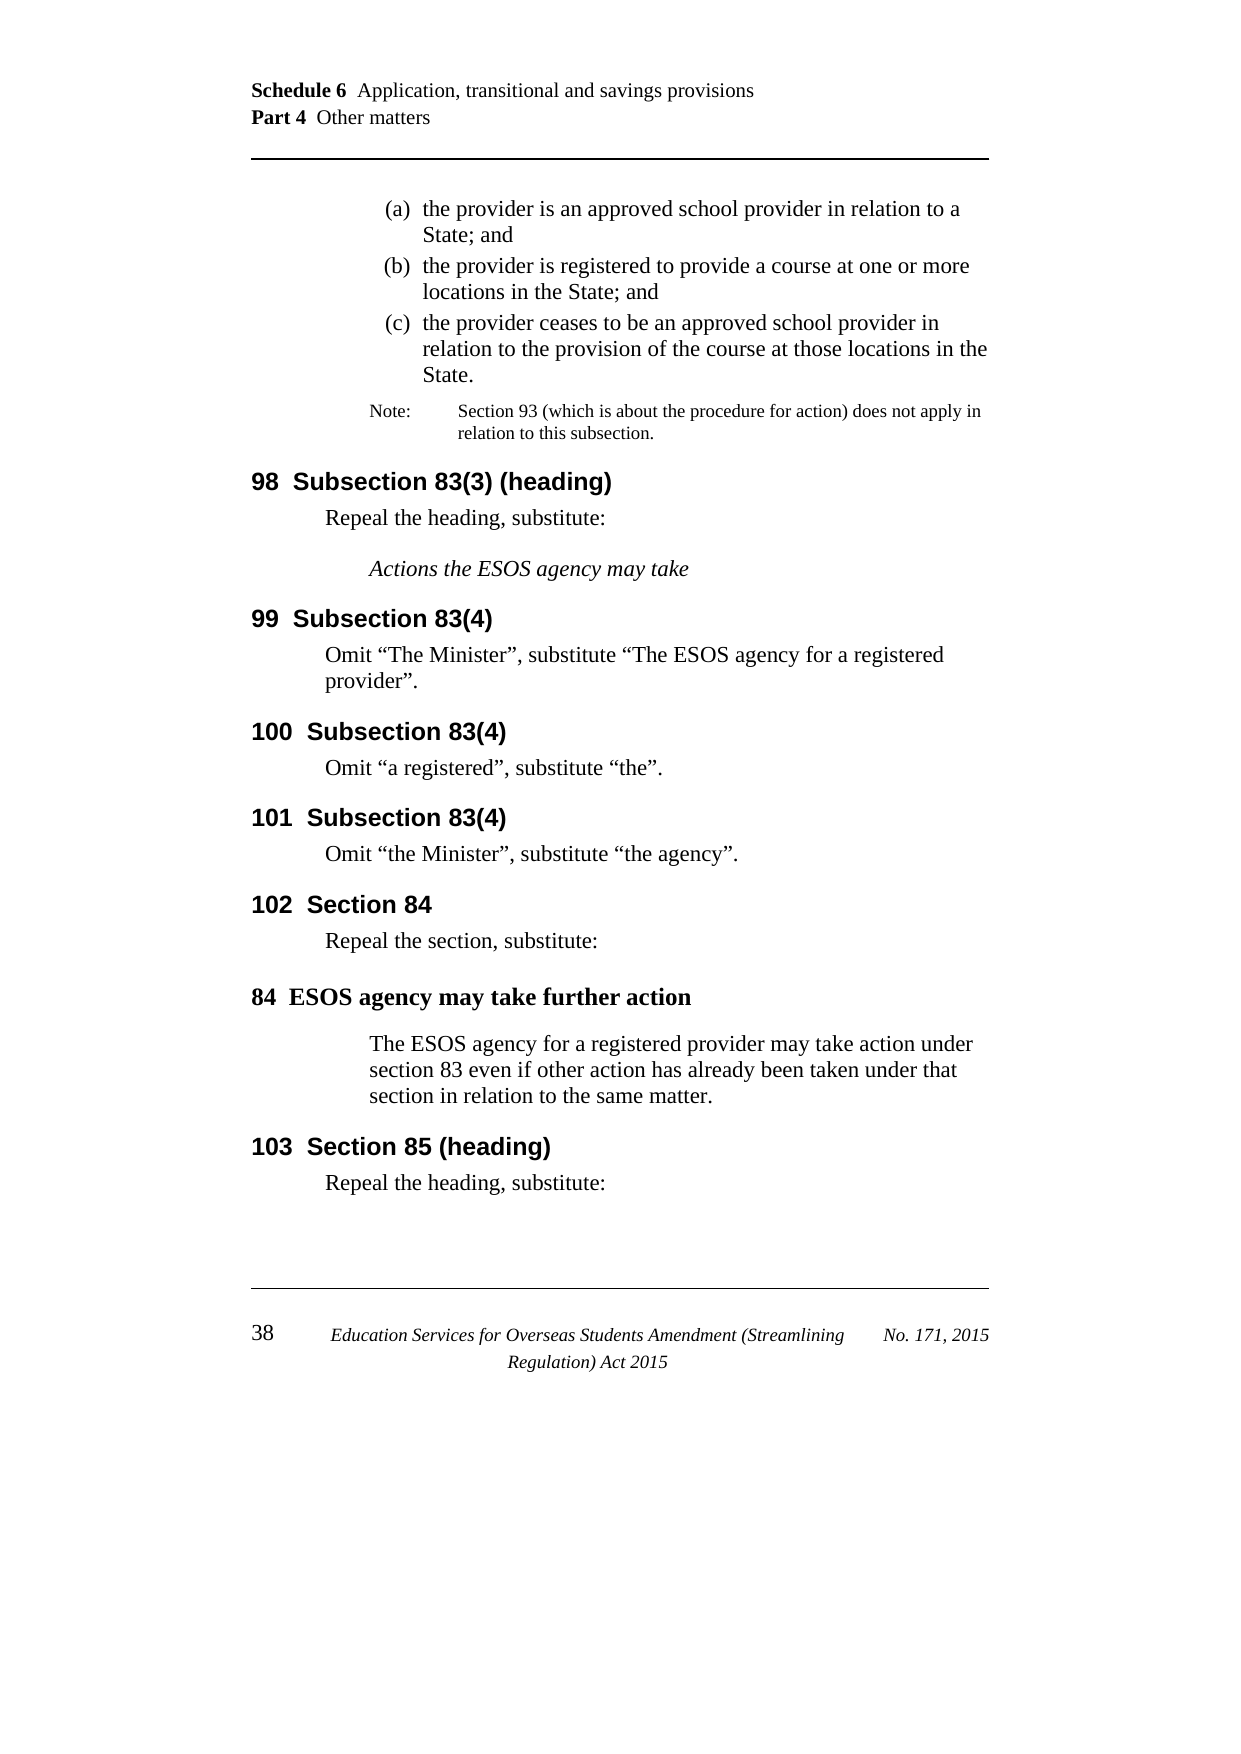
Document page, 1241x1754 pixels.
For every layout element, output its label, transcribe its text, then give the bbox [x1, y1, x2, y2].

text 84 ESOS agency may take further action [251, 982, 989, 1011]
text 98 Subsection 83(3) (heading) [251, 466, 989, 495]
text The ESOS agency for a registered provider may take action under section 83 even if other action has already been taken under that section in relation to the same matter. [251, 1030, 989, 1109]
text 99 Subsection 83(4) [251, 604, 989, 633]
text Repeal the heading, substitute: [325, 1169, 989, 1195]
text 101 Subsection 83(4) [251, 803, 989, 832]
text Omit “The Minister”, substitute “The ESOS agency for a registered provider”. [325, 641, 989, 694]
text (c) the provider ceases to be an approved school provider in relation to the provision of the course at those locations in the State. [251, 309, 989, 388]
text 100 Subsection 83(4) [251, 717, 989, 746]
text (b) the provider is registered to provide a course at one or more locations in the State; and [251, 252, 989, 304]
text Actions the ESOS agency may take [369, 555, 989, 581]
text (a) the provider is an approved school provider in relation to a State; and [251, 195, 989, 248]
text Note: Section 93 (which is about the procedure for action) does not apply in relation to this subsection. [369, 400, 989, 443]
text Omit “the Minister”, substitute “the agency”. [325, 840, 989, 867]
text 103 Section 85 (heading) [251, 1132, 989, 1160]
text Repeal the heading, substitute: [325, 503, 989, 530]
text Repeal the section, substitute: [325, 927, 989, 953]
text Omit “a registered”, substitute “the”. [325, 754, 989, 780]
text 102 Section 84 [251, 889, 989, 918]
